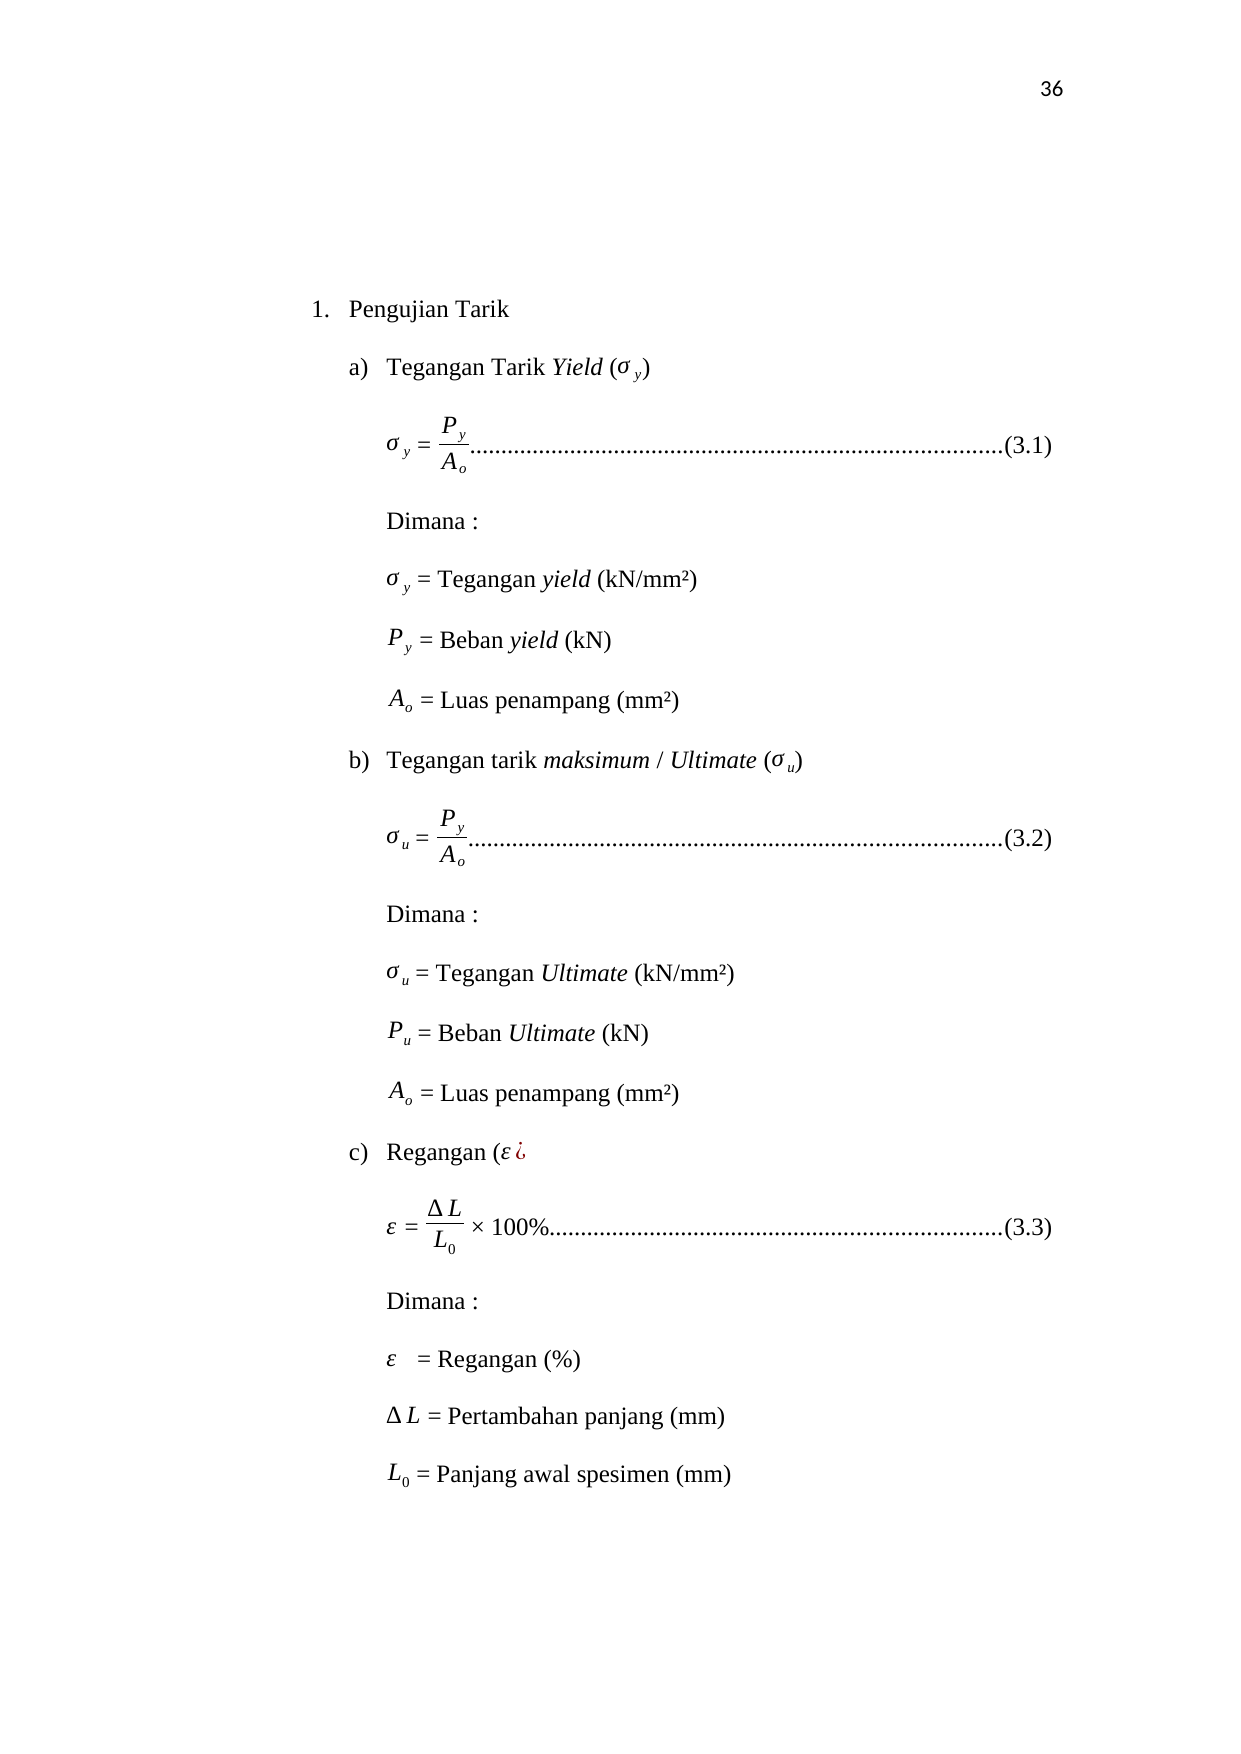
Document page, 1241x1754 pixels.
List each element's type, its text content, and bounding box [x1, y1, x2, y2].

list = Tegangan yield (kN/mm²) [386, 564, 1063, 595]
list Dimana : [386, 899, 1063, 928]
list = Luas penampang (mm²) [386, 1077, 1063, 1108]
list = Regangan (%) [386, 1344, 1063, 1373]
list Tegangan Tarik Yield () [349, 351, 1063, 383]
list Regangan ( [349, 1137, 1063, 1166]
list = (3.1) [386, 411, 1063, 478]
list = Beban Ultimate (kN) [386, 1017, 1063, 1048]
list Pengujian Tarik [311, 294, 1063, 322]
list = Pertambahan panjang (mm) [386, 1401, 1063, 1430]
list = × 100% (3.3) [386, 1195, 1063, 1257]
list = Beban yield (kN) [386, 624, 1063, 655]
list Dimana : [386, 506, 1063, 535]
list Dimana : [386, 1286, 1063, 1315]
list Tegangan tarik maksimum / Ultimate () [349, 744, 1063, 776]
list = Luas penampang (mm²) [386, 684, 1063, 716]
list = (3.2) [386, 804, 1063, 871]
list = Tegangan Ultimate (kN/mm²) [386, 957, 1063, 988]
list = Panjang awal spesimen (mm) [386, 1459, 1063, 1490]
